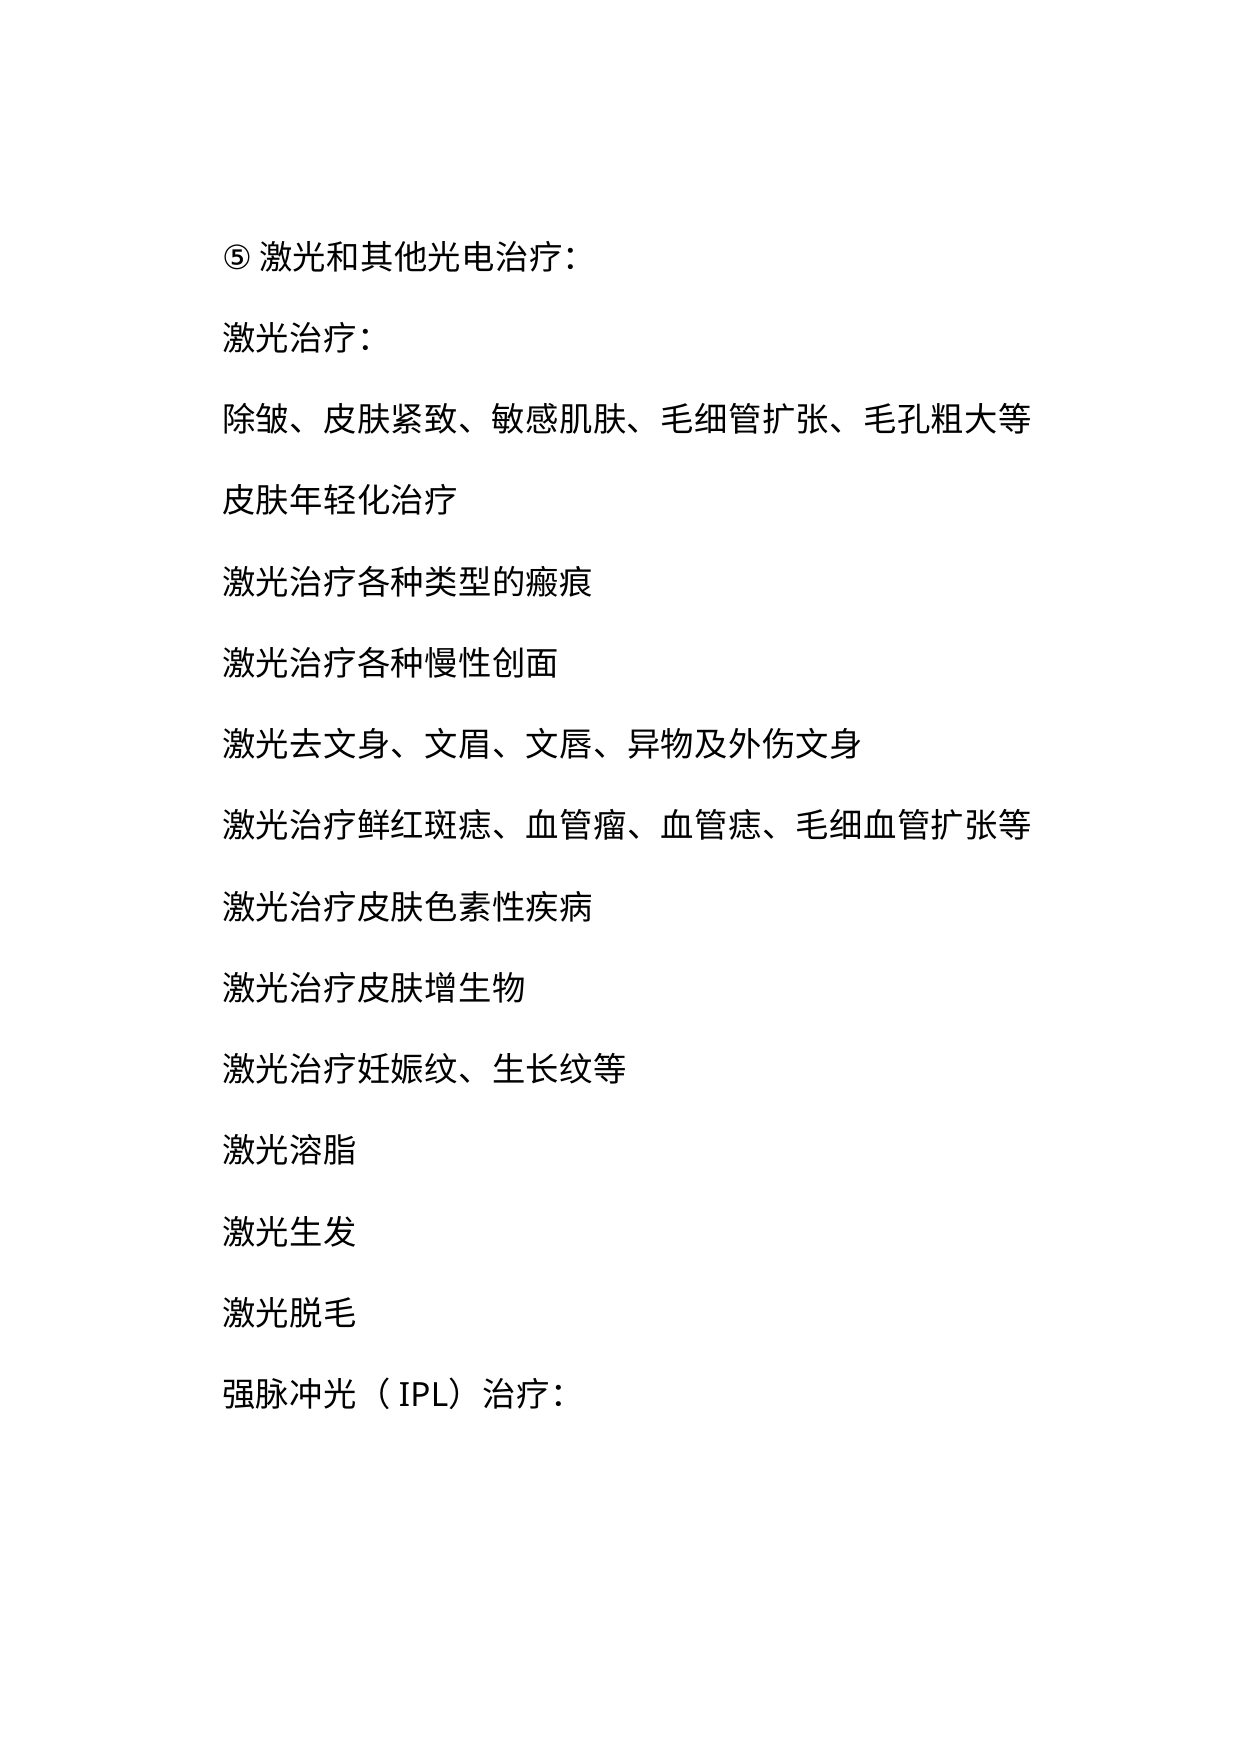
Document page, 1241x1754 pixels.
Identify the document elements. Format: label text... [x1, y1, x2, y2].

text 皮肤年轻化治疗 [153, 466, 1087, 524]
text 激光治疗皮肤色素性疾病 [153, 872, 1087, 931]
text 强脉冲光（ IPL）治疗： [153, 1360, 1087, 1418]
text 激光脱毛 [153, 1279, 1087, 1337]
text 激光去文身、文眉、文唇、异物及外伤文身 [153, 710, 1087, 768]
text 激光生发 [153, 1197, 1087, 1256]
text 激光治疗妊娠纹、生长纹等 [153, 1035, 1087, 1093]
text 激光治疗各种类型的瘢痕 [153, 547, 1087, 606]
text 激光溶脂 [153, 1116, 1087, 1174]
text 激光治疗各种慢性创面 [153, 629, 1087, 687]
text ⑤激光和其他光电治疗： [153, 222, 1087, 281]
text 激光治疗皮肤增生物 [153, 954, 1087, 1012]
text 激光治疗鲜红斑痣、血管瘤、血管痣、毛细血管扩张等 [153, 791, 1087, 849]
text 除皱、皮肤紧致、敏感肌肤、毛细管扩张、毛孔粗大等 [153, 385, 1087, 443]
text 激光治疗： [153, 304, 1087, 362]
